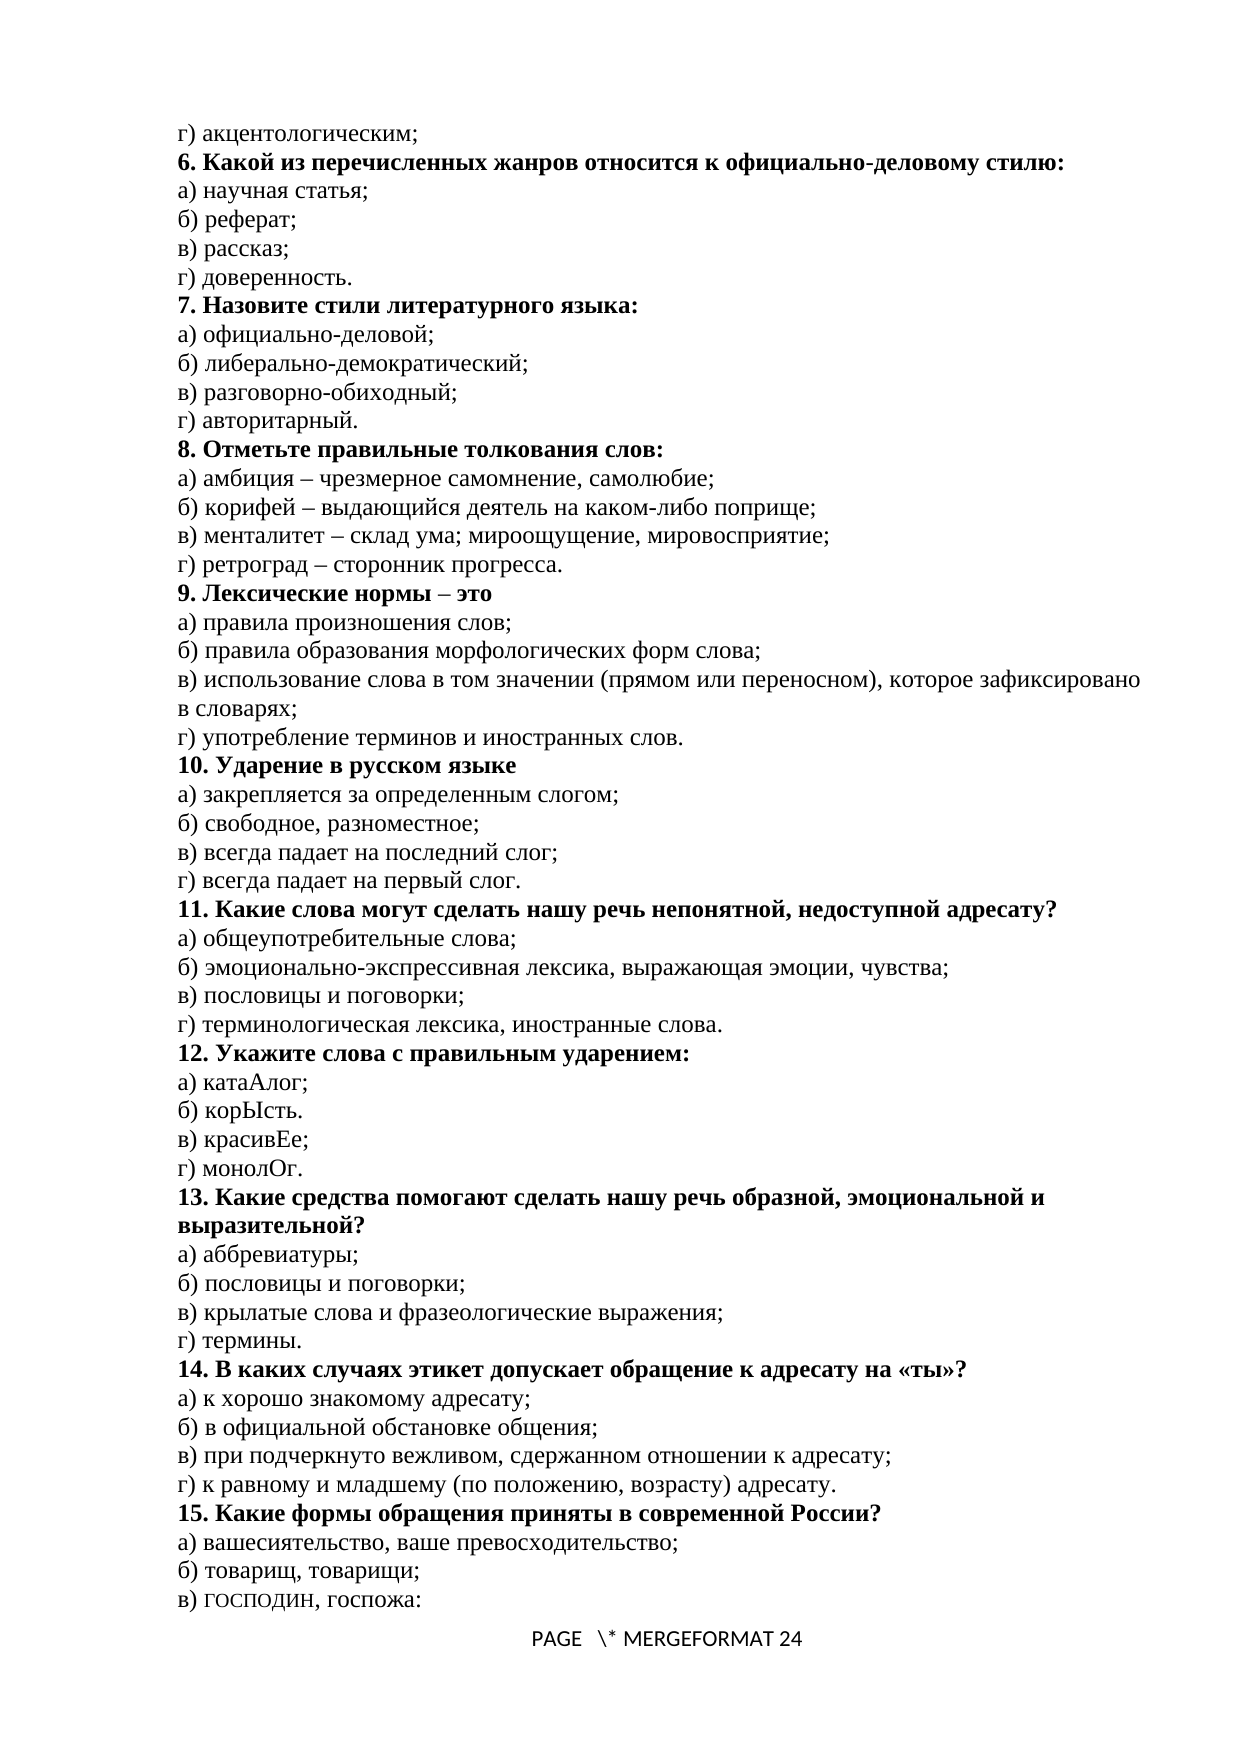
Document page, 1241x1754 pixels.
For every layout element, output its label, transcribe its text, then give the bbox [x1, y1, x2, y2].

text 14. В каких случаях этикет допускает обращение к адресату на «ты»? [177, 1354, 1152, 1383]
text а) к хорошо знакомому адресату; [177, 1383, 1152, 1412]
text г) доверенность. [177, 262, 1152, 291]
text в) пословицы и поговорки; [177, 981, 1152, 1009]
text г) употребление терминов и иностранных слов. [177, 722, 1152, 751]
text б) реферат; [177, 204, 1152, 233]
text б) товарищ, товарищи; [177, 1556, 1152, 1584]
text г) терминологическая лексика, иностранные слова. [177, 1009, 1152, 1038]
text б) корЫсть. [177, 1096, 1152, 1124]
text в) всегда падает на последний слог; [177, 837, 1152, 866]
text 13. Какие средства помогают сделать нашу речь образной, эмоциональной и выразительной? [177, 1182, 1152, 1239]
text 7. Назовите стили литературного языка: [177, 291, 1152, 319]
text б) в официальной обстановке общения; [177, 1412, 1152, 1441]
text а) закрепляется за определенным слогом; [177, 779, 1152, 808]
text а) правила произношения слов; [177, 607, 1152, 636]
text 12. Укажите слова с правильным ударением: [177, 1038, 1152, 1067]
text а) амбиция – чрезмерное самомнение, самолюбие; [177, 463, 1152, 492]
text б) пословицы и поговорки; [177, 1268, 1152, 1297]
text в) господин, госпожа: [177, 1584, 1152, 1613]
text а) официально-деловой; [177, 319, 1152, 348]
text 9. Лексические нормы – это [177, 578, 1152, 607]
text а) общеупотребительные слова; [177, 923, 1152, 952]
text а) вашесиятельство, ваше превосходительство; [177, 1527, 1152, 1556]
text а) научная статья; [177, 176, 1152, 204]
text г) ретроград – сторонник прогресса. [177, 549, 1152, 578]
text б) свободное, разноместное; [177, 808, 1152, 837]
text б) правила образования морфологических форм слова; [177, 636, 1152, 664]
text а) катаАлог; [177, 1067, 1152, 1096]
text в) при подчеркнуто вежливом, сдержанном отношении к адресату; [177, 1441, 1152, 1469]
text г) термины. [177, 1326, 1152, 1354]
text в) разговорно-обиходный; [177, 377, 1152, 406]
text г) монолОг. [177, 1153, 1152, 1182]
text 15. Какие формы обращения приняты в современной России? [177, 1498, 1152, 1527]
text б) корифей – выдающийся деятель на каком-либо поприще; [177, 492, 1152, 521]
text 11. Какие слова могут сделать нашу речь непонятной, недоступной адресату? [177, 894, 1152, 923]
text г) всегда падает на первый слог. [177, 866, 1152, 894]
text в) рассказ; [177, 233, 1152, 262]
text а) аббревиатуры; [177, 1239, 1152, 1268]
text в) крылатые слова и фразеологические выражения; [177, 1297, 1152, 1326]
text 6. Какой из перечисленных жанров относится к официально-деловому стилю: [177, 147, 1152, 176]
text 10. Ударение в русском языке [177, 751, 1152, 779]
text б) либерально-демократический; [177, 348, 1152, 377]
text г) авторитарный. [177, 406, 1152, 434]
text г) акцентологическим; [177, 118, 1152, 147]
text в) менталитет – склад ума; мироощущение, мировосприятие; [177, 521, 1152, 549]
text в) использование слова в том значении (прямом или переносном), которое зафиксировано в словарях; [177, 664, 1152, 722]
text б) эмоционально-экспрессивная лексика, выражающая эмоции, чувства; [177, 952, 1152, 981]
text в) красивЕе; [177, 1124, 1152, 1153]
text г) к равному и младшему (по положению, возрасту) адресату. [177, 1469, 1152, 1498]
text 8. Отметьте правильные толкования слов: [177, 434, 1152, 463]
